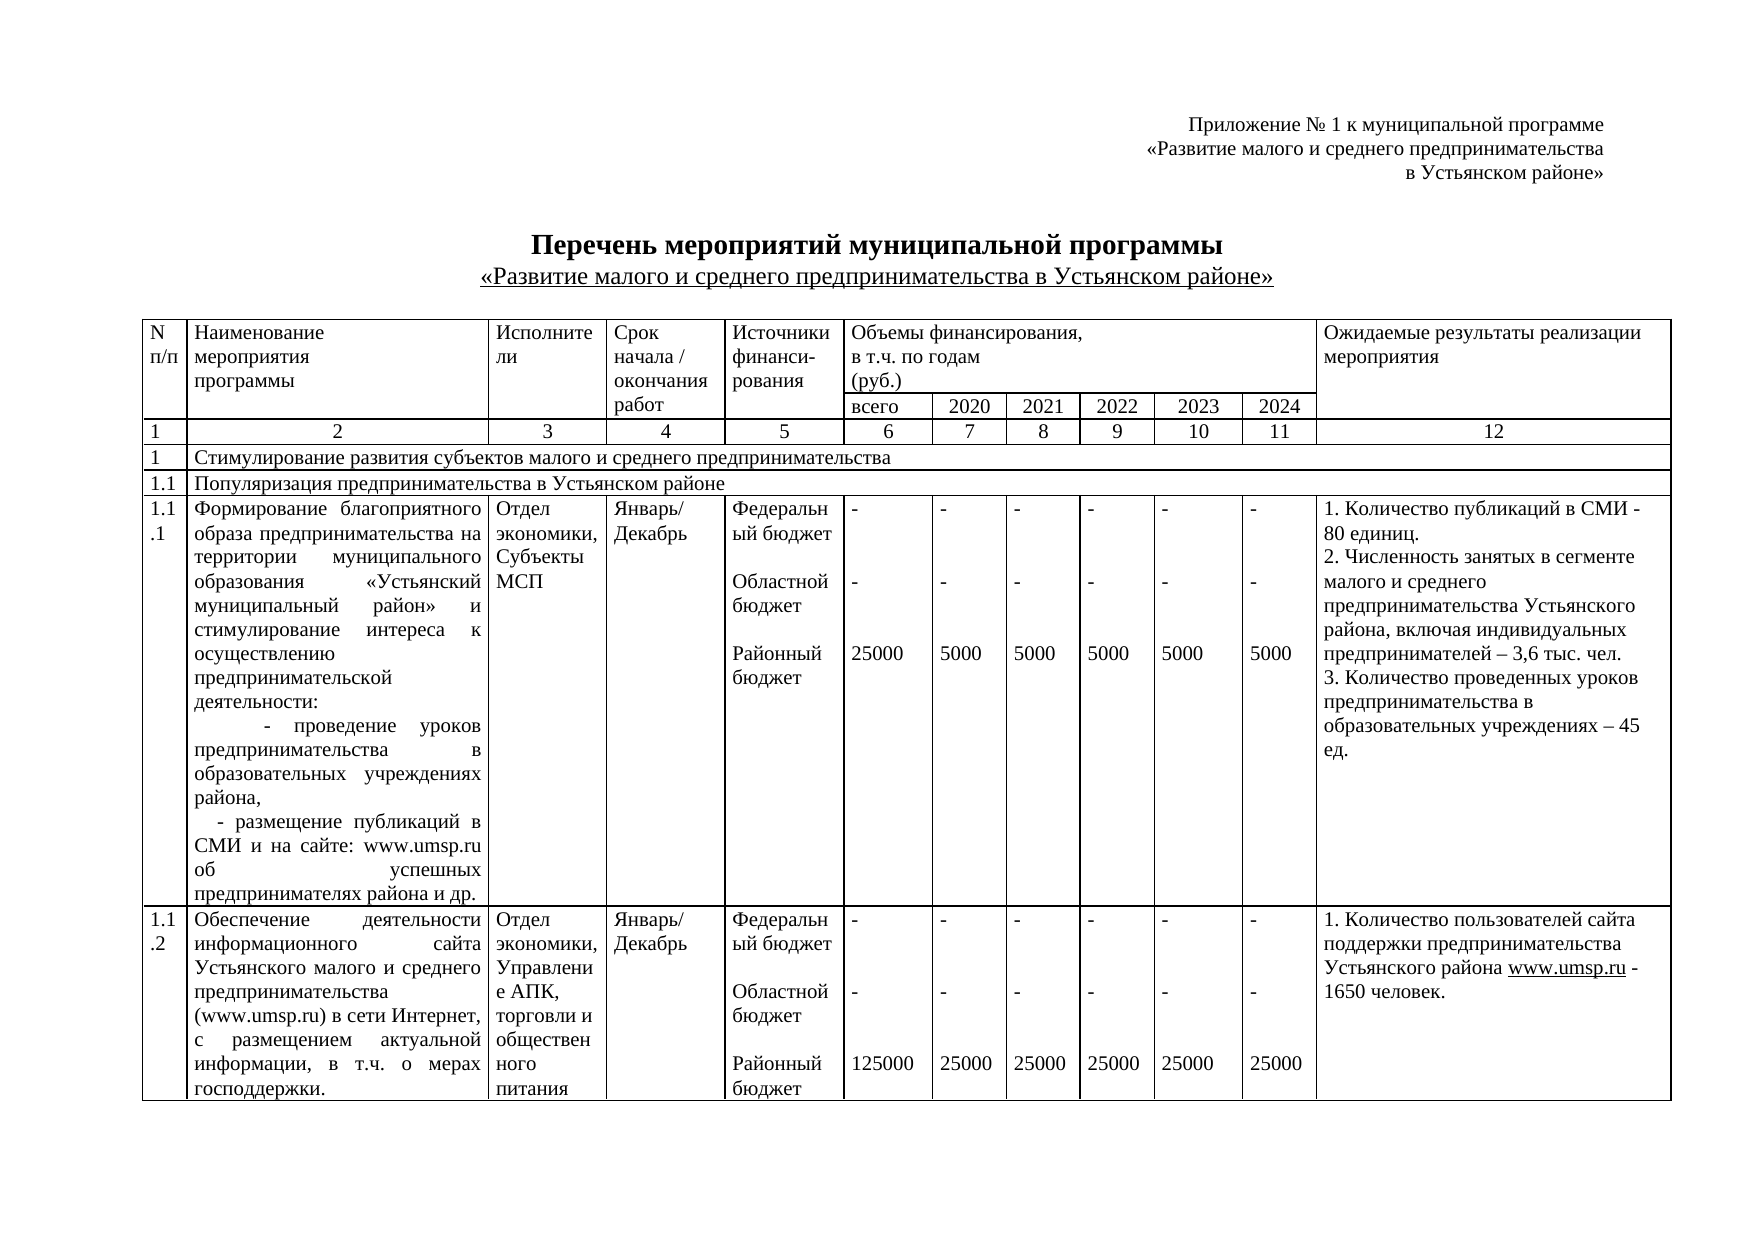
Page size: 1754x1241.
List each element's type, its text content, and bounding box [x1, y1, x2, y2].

table_cell 4 [607, 420, 724, 443]
table_cell - - 5000 [933, 496, 1006, 905]
table_cell 11 [1243, 420, 1316, 443]
table_cell 1.1.1 [143, 496, 186, 905]
table_cell - - 5000 [1007, 496, 1079, 905]
text в Устьянском районе» [150, 160, 1604, 184]
table_cell 8 [1007, 420, 1079, 443]
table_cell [726, 907, 843, 1099]
table_cell Популяризация предпринимательства в Устьянском районе [188, 471, 1670, 495]
table_cell - - 5000 [1243, 496, 1316, 905]
table_cell 10 [1155, 420, 1242, 443]
table_cell 1 [143, 445, 186, 469]
table_cell Федеральный бюджет Областной бюджет Районный бюджет [726, 496, 843, 905]
table_cell - - 25000 [933, 907, 1006, 1099]
table_cell 1. Количество публикаций в СМИ - 80 единиц. 2. Численность занятых в сегменте малого и среднего предпринимательства Устьянского района, включая индивидуальных предпринимателей – 3,6 тыс. чел. 3. Количество проведенных уроков предпринимательства в образовательных учреждениях – 45 ед. [1317, 496, 1670, 905]
table_header Срок начала / окончания работ [607, 320, 724, 418]
text «Развитие малого и среднего предпринимательства [150, 136, 1604, 160]
table_header Источники финанси- рования [726, 320, 843, 418]
table_cell - - 25000 [1243, 907, 1316, 1099]
table_cell 3 [489, 420, 606, 443]
table_cell всего [845, 394, 932, 418]
table_cell 9 [1081, 420, 1154, 443]
table_header Исполнители [489, 320, 606, 418]
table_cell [489, 907, 606, 1099]
text «Развитие малого и среднего предпринимательства в Устьянском районе» [150, 261, 1604, 290]
table_header Наименование мероприятия программы [188, 320, 488, 418]
table_cell - - 5000 [1081, 496, 1154, 905]
table_cell 1. Количество пользователей сайта поддержки предпринимательства Устьянского района www.umsp.ru - 1650 человек. [1317, 907, 1670, 1099]
table_cell 5 [726, 420, 843, 443]
table_cell - - 25000 [1007, 907, 1079, 1099]
table_cell - - 25000 [1081, 907, 1154, 1099]
table_cell 7 [933, 420, 1006, 443]
table_cell Отдел экономики, Субъекты МСП [489, 496, 606, 905]
table_cell 2022 [1081, 394, 1154, 418]
table_header Объемы финансирования, в т.ч. по годам (руб.) [845, 320, 1316, 392]
table_cell Январь/Декабрь [607, 907, 724, 1099]
table_cell 1 [143, 419, 186, 443]
text Перечень мероприятий муниципальной программы [150, 227, 1604, 261]
table_cell 2021 [1007, 394, 1079, 418]
table_cell 2020 [933, 394, 1006, 418]
table_cell 2 [188, 420, 488, 443]
table_cell - - 25000 [845, 496, 932, 905]
table_cell - - 5000 [1155, 496, 1242, 905]
text Приложение № 1 к муниципальной программе [150, 112, 1604, 136]
table_header N п/п [143, 320, 186, 418]
table_cell Обеспечение деятельности информационного сайта Устьянского малого и среднего предпринимательства (www.umsp.ru) в сети Интернет, с размещением актуальной информации, в т.ч. о мерах господдержки. [188, 907, 488, 1099]
table_cell 2024 [1243, 394, 1316, 418]
table_cell - - 25000 [1155, 907, 1242, 1099]
table_cell 2023 [1155, 394, 1242, 418]
table_cell 1.1 [143, 470, 186, 495]
table_cell Январь/Декабрь [607, 496, 724, 905]
table_cell 12 [1317, 420, 1670, 443]
table_cell 1.1.2 [143, 906, 186, 1099]
table_cell Формирование благоприятного образа предпринимательства на территории муниципального образования «Устьянский муниципальный район» и стимулирование интереса к осуществлению предпринимательской деятельности: - проведение уроков предпринимательства в образовательных учреждениях района, - размещение публикаций в СМИ и на сайте: www.umsp.ru об успешных предпринимателях района и др. [188, 496, 488, 905]
table_header Ожидаемые результаты реализации мероприятия [1317, 320, 1670, 418]
table_cell 6 [845, 420, 932, 443]
table_cell Стимулирование развития субъектов малого и среднего предпринимательства [188, 445, 1670, 469]
table_cell - - 125000 [845, 907, 932, 1099]
